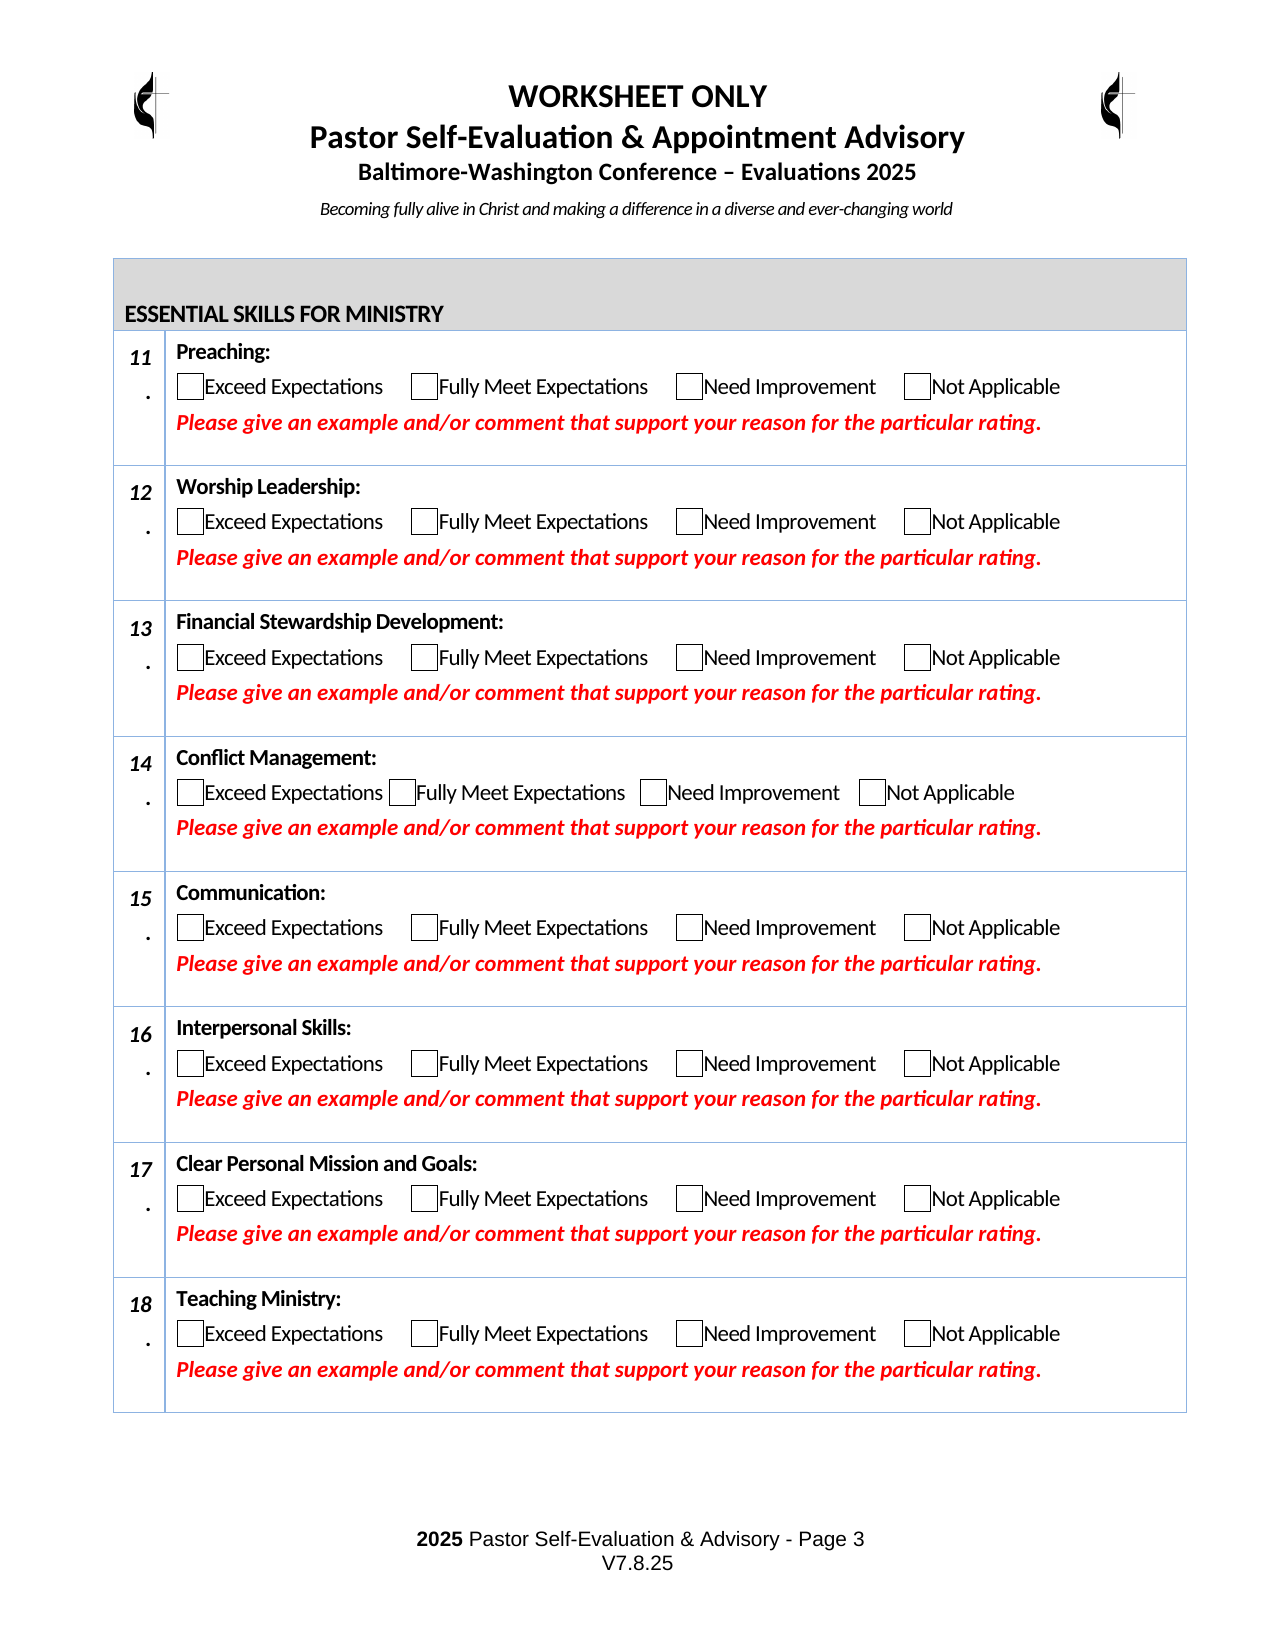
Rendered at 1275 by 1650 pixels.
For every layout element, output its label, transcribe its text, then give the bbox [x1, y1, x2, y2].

table_cell Interpersonal Skills: Exceed Expectations Fully Meet Expectations Need Improvement Not Applicable Please give an example and/or comment that support your reason for the particular rating. [166, 1007, 1186, 1142]
picture [134, 72, 170, 139]
table_cell Worship Leadership: Exceed Expectations Fully Meet Expectations Need Improvement Not Applicable Please give an example and/or comment that support your reason for the particular rating. [166, 466, 1186, 600]
picture [1101, 72, 1137, 139]
table_cell Communication: Exceed Expectations Fully Meet Expectations Need Improvement Not Applicable Please give an example and/or comment that support your reason for the particular rating. [166, 872, 1186, 1006]
table_cell Teaching Ministry: Exceed Expectations Fully Meet Expectations Need Improvement Not Applicable Please give an example and/or comment that support your reason for the particular rating. [166, 1278, 1186, 1412]
table_cell Financial Stewardship Development: Exceed Expectations Fully Meet Expectations Need Improvement Not Applicable Please give an example and/or comment that support your reason for the particular rating. [166, 601, 1186, 736]
table_cell 15. [114, 872, 164, 1006]
table_cell 17. [114, 1143, 164, 1277]
table_cell 12. [114, 466, 164, 600]
table_cell Clear Personal Mission and Goals: Exceed Expectations Fully Meet Expectations Need Improvement Not Applicable Please give an example and/or comment that support your reason for the particular rating. [166, 1143, 1186, 1277]
table_cell ESSENTIAL SKILLS FOR MINISTRY [114, 259, 1186, 330]
table_cell 14. [114, 737, 164, 871]
table_cell Preaching: Exceed Expectations Fully Meet Expectations Need Improvement Not Applicable Please give an example and/or comment that support your reason for the particular rating. [166, 331, 1186, 465]
table_cell 13. [114, 601, 164, 736]
table_cell 18. [114, 1278, 164, 1412]
table_cell 11. [114, 331, 164, 465]
table_cell 16. [114, 1007, 164, 1142]
table_cell Conflict Management: Exceed Expectations Fully Meet Expectations Need Improvement Not Applicable Please give an example and/or comment that support your reason for the particular rating. [166, 737, 1186, 871]
